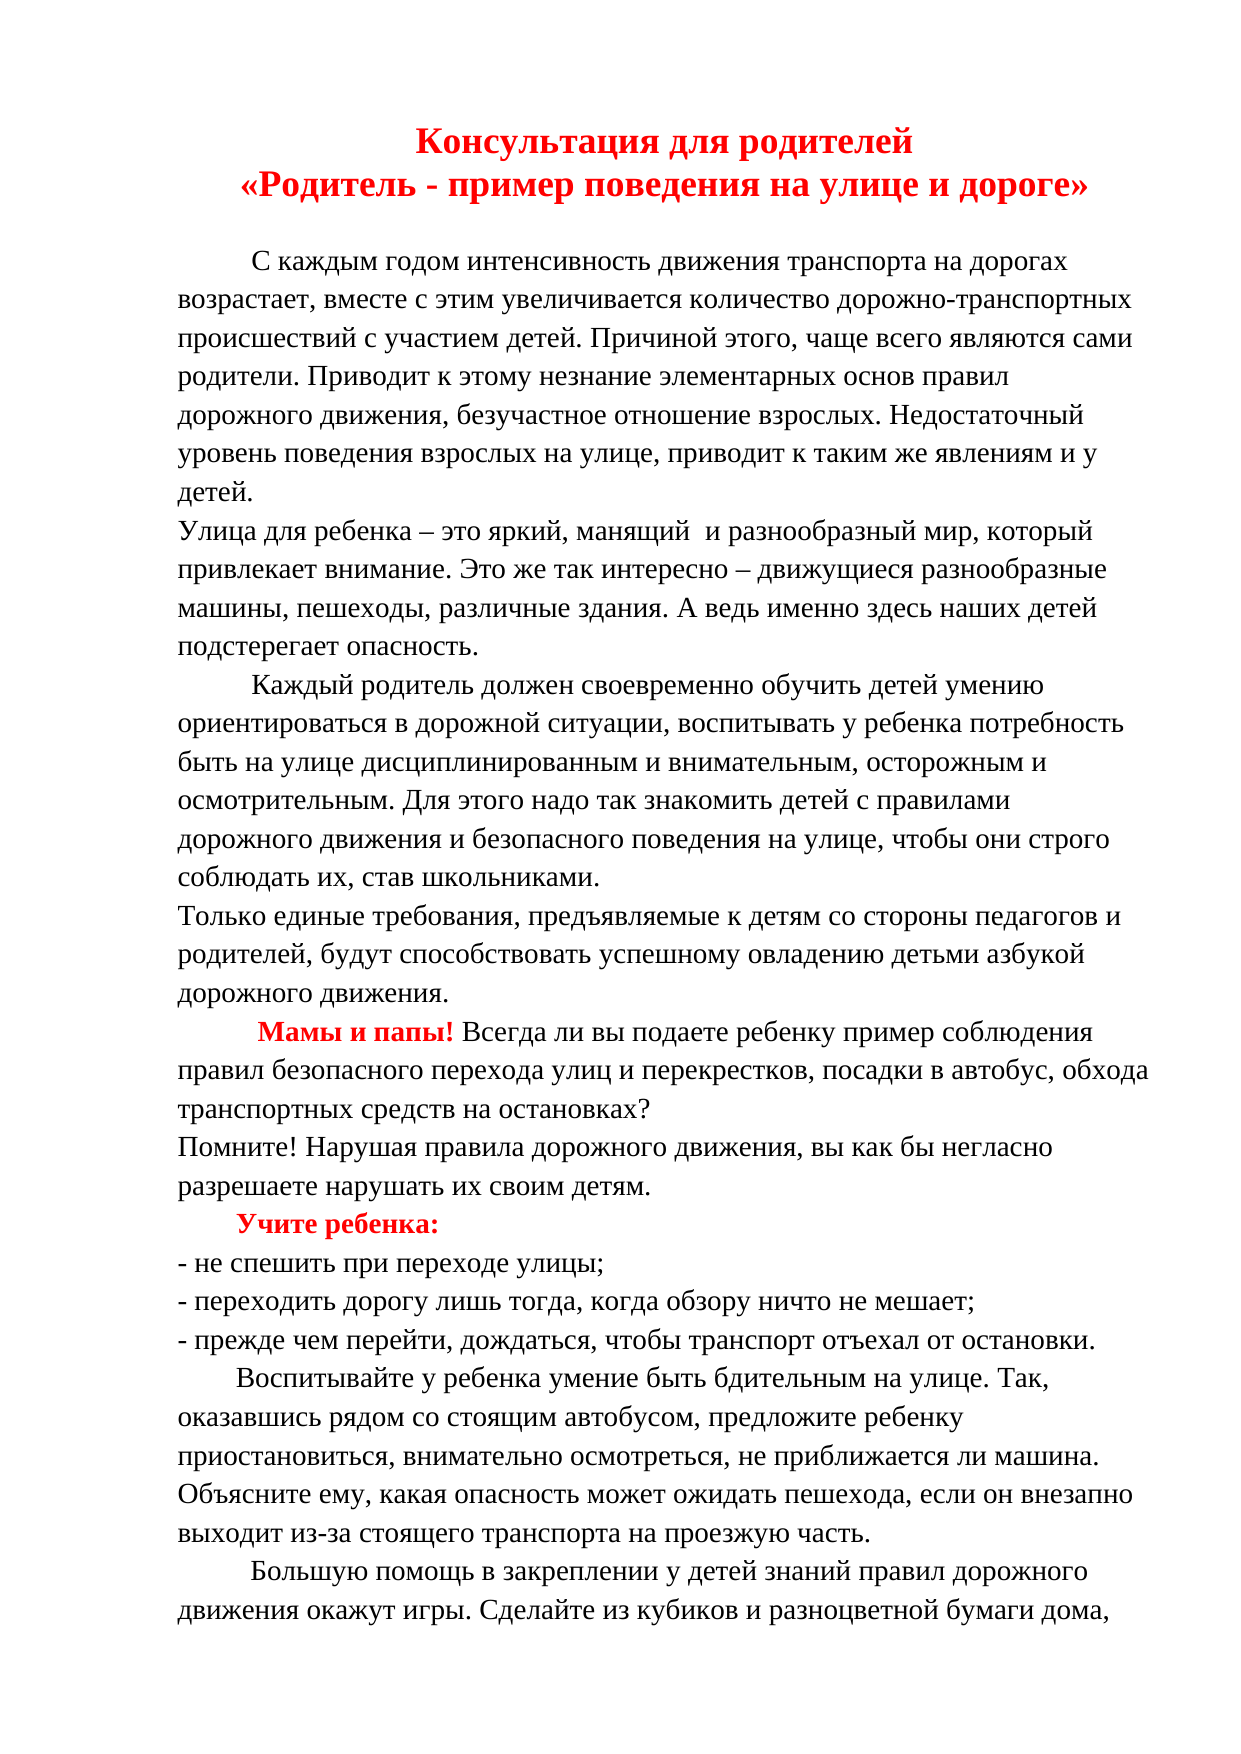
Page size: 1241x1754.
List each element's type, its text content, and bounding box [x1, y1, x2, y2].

text Только единые требования, предъявляемые к детям со стороны педагогов и родителей, будут способствовать успешному овладению детьми азбукой дорожного движения. [177, 898, 1152, 1009]
text Помните! Нарушая правила дорожного движения, вы как бы негласно разрешаете нарушать их своим детям. [177, 1129, 1152, 1201]
text - прежде чем перейти, дождаться, чтобы транспорт отъехал от остановки. [177, 1322, 1152, 1356]
text - переходить дорогу лишь тогда, когда обзору ничто не мешает; [177, 1283, 1152, 1317]
text С каждым годом интенсивность движения транспорта на дорогах возрастает, вместе с этим увеличивается количество дорожно-транспортных происшествий с участием детей. Причиной этого, чаще всего являются сами родители. Приводит к этому незнание элементарных основ правил дорожного движения, безучастное отношение взрослых. Недостаточный уровень поведения взрослых на улице, приводит к таким же явлениям и у детей. Улица для ребенка – это яркий, манящий и разнообразный мир, который привлекает внимание. Это же так интересно – движущиеся разнообразные машины, пешеходы, различные здания. А ведь именно здесь наших детей подстерегает опасность. [177, 243, 1152, 662]
text Каждый родитель должен своевременно обучить детей умению ориентироваться в дорожной ситуации, воспитывать у ребенка потребность быть на улице дисциплинированным и внимательным, осторожным и осмотрительным. Для этого надо так знакомить детей с правилами дорожного движения и безопасного поведения на улице, чтобы они строго соблюдать их, став школьниками. [177, 667, 1152, 893]
text Учите ребенка: [177, 1206, 1152, 1240]
text Мамы и папы! Всегда ли вы подаете ребенку пример соблюдения правил безопасного перехода улиц и перекрестков, посадки в автобус, обхода транспортных средств на остановках? [177, 1014, 1152, 1124]
text - не спешить при переходе улицы; [177, 1245, 1152, 1278]
text Консультация для родителей [177, 118, 1152, 161]
text «Родитель - пример поведения на улице и дороге» [177, 161, 1152, 204]
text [177, 1553, 1152, 1625]
text Воспитывайте у ребенка умение быть бдительным на улице. Так, оказавшись рядом со стоящим автобусом, предложите ребенку приостановиться, внимательно осмотреться, не приближается ли машина. Объясните ему, какая опасность может ожидать пешехода, если он внезапно выходит из-за стоящего транспорта на проезжую часть. [177, 1361, 1152, 1548]
